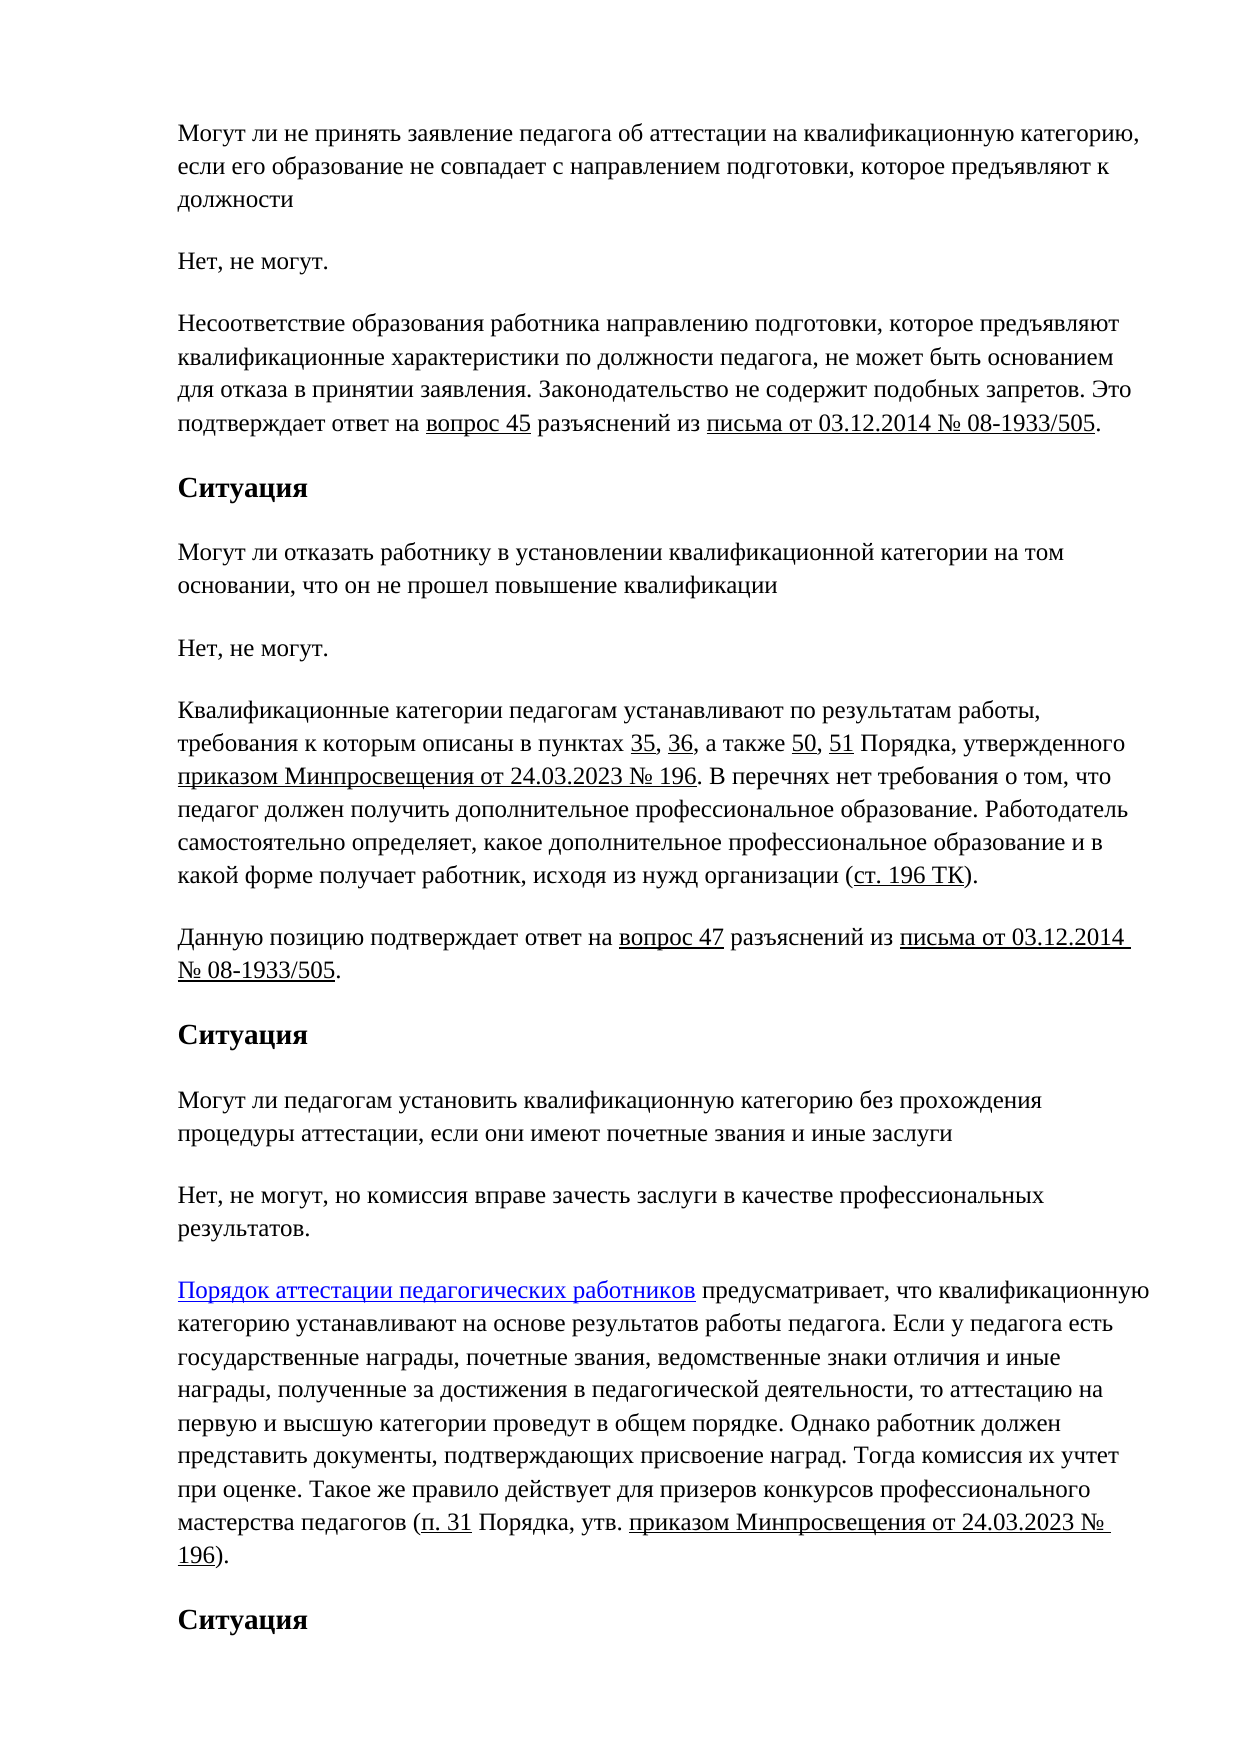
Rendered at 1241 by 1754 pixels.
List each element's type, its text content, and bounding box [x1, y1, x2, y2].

text Нет, не могут. [177, 246, 1152, 275]
text Нет, не могут, но комиссия вправе зачесть заслуги в качестве профессиональных результатов. [177, 1180, 1152, 1242]
title Могут ли отказать работнику в установлении квалификационной категории на том основании, что он не прошел повышение квалификации [177, 537, 1152, 599]
text Порядок аттестации педагогических работников предусматривает, что квалификационную категорию устанавливают на основе результатов работы педагога. Если у педагога есть государственные награды, почетные звания, ведомственные знаки отличия и иные награды, полученные за достижения в педагогической деятельности, то аттестацию на первую и высшую категории проведут в общем порядке. Однако работник должен представить документы, подтверждающих присвоение наград. Тогда комиссия их учтет при оценке. Такое же правило действует для призеров конкурсов профессионального мастерства педагогов (п. 31 Порядка, утв. приказом Минпросвещения от 24.03.2023 № 196). [177, 1276, 1152, 1568]
text Данную позицию подтверждает ответ на вопрос 47 разъяснений из письма от 03.12.2014 № 08-1933/505. [177, 922, 1152, 984]
text Несоответствие образования работника направлению подготовки, которое предъявляют квалификационные характеристики по должности педагога, не может быть основанием для отказа в принятии заявления. Законодательство не содержит подобных запретов. Это подтверждает ответ на вопрос 45 разъяснений из письма от 03.12.2014 № 08-1933/505. [177, 308, 1152, 436]
title Могут ли педагогам установить квалификационную категорию без прохождения процедуры аттестации, если они имеют почетные звания и иные заслуги [177, 1085, 1152, 1147]
title Могут ли не принять заявление педагога об аттестации на квалификационную категорию, если его образование не совпадает с направлением подготовки, которое предъявляют к должности [177, 118, 1152, 213]
text Нет, не могут. [177, 633, 1152, 661]
text Квалификационные категории педагогам устанавливают по результатам работы, требования к которым описаны в пунктах 35, 36, а также 50, 51 Порядка, утвержденного приказом Минпросвещения от 24.03.2023 № 196. В перечнях нет требования о том, что педагог должен получить дополнительное профессиональное образование. Работодатель самостоятельно определяет, какое дополнительное профессиональное образование и в какой форме получает работник, исходя из нужд организации (ст. 196 ТК). [177, 695, 1152, 889]
subtitle Ситуация [177, 1017, 1152, 1051]
subtitle Ситуация [177, 470, 1152, 503]
subtitle Ситуация [177, 1602, 1152, 1635]
